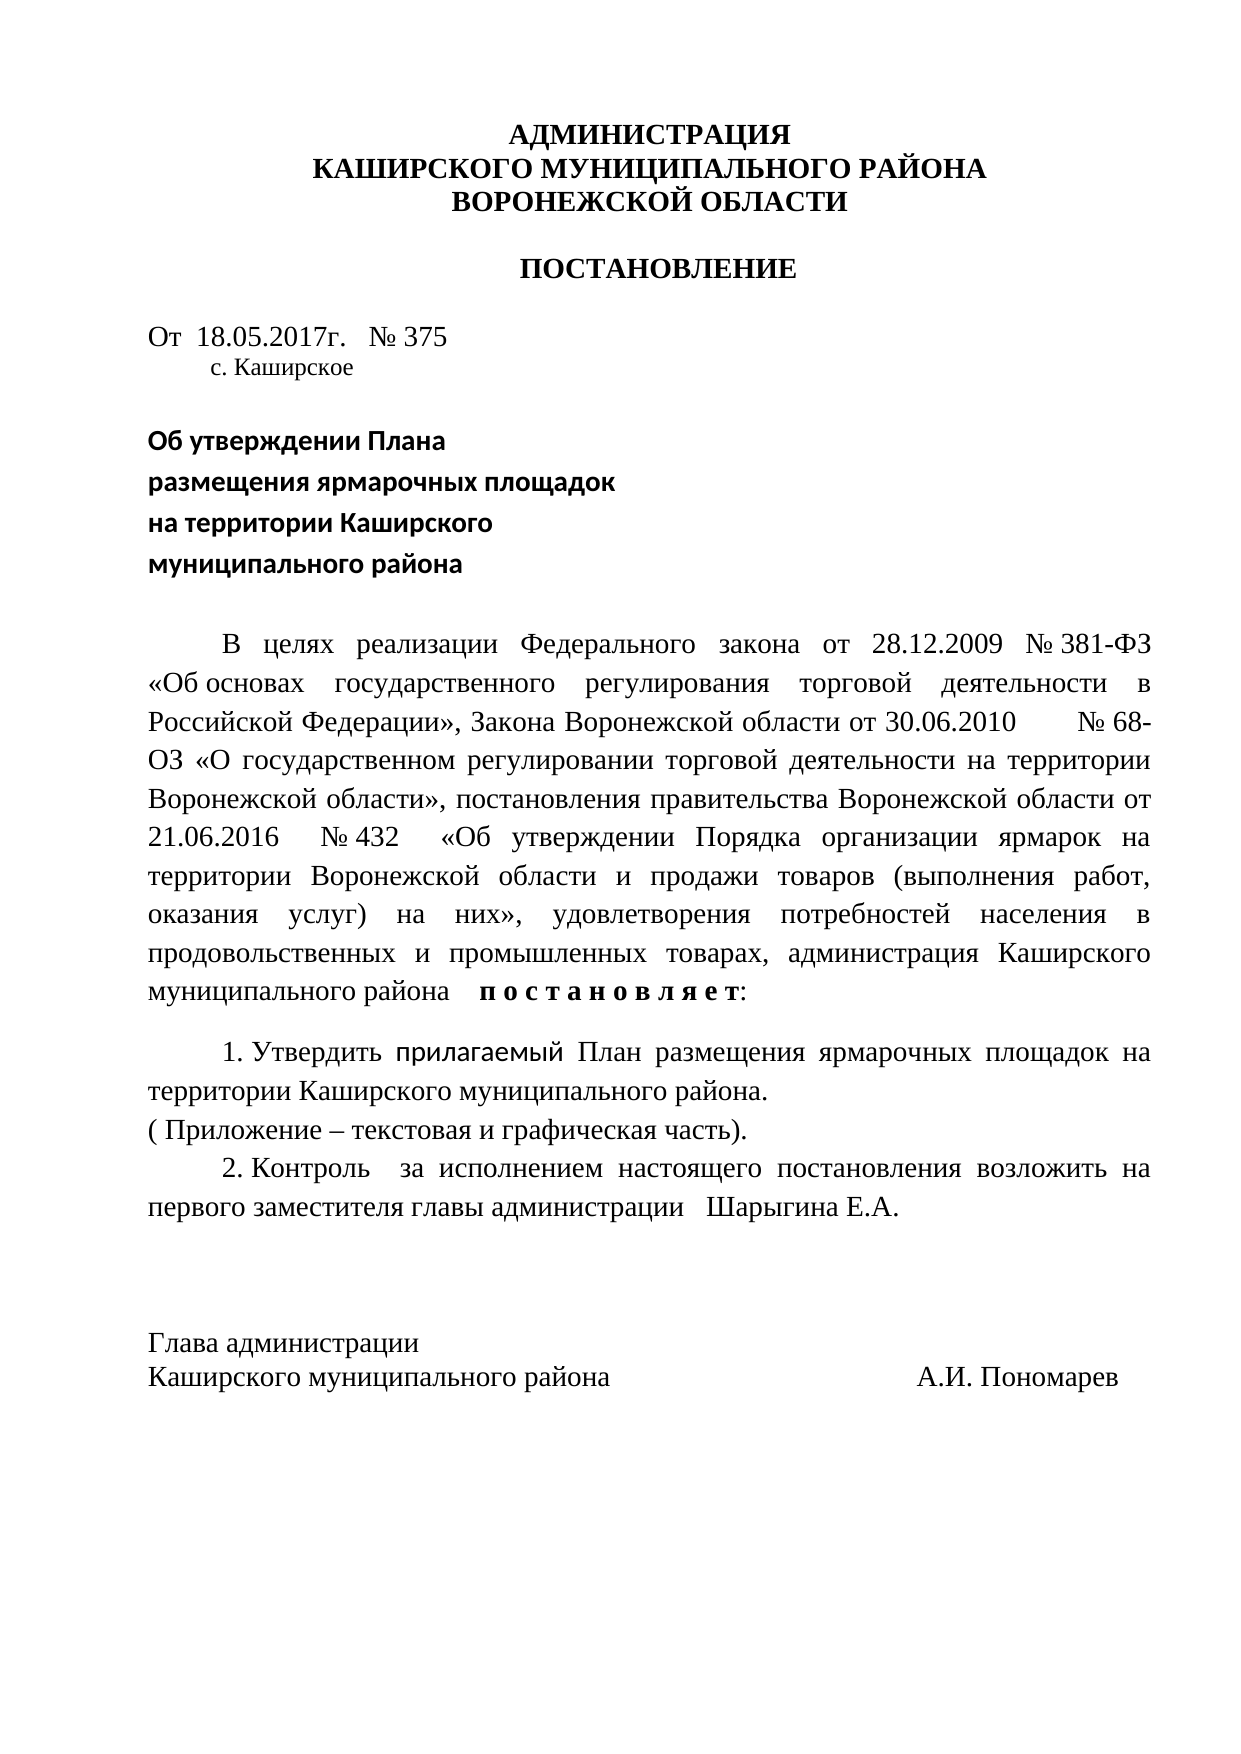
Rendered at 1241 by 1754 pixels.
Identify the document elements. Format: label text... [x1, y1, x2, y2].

text ( Приложение – текстовая и графическая часть). [148, 1112, 1152, 1146]
text Каширского муниципального района А.И. Пономарев [148, 1359, 1152, 1393]
text АДМИНИСТРАЦИЯ [148, 117, 1152, 151]
text размещения ярмарочных площадок [148, 463, 1152, 498]
text на территории Каширского [148, 504, 1152, 539]
text муниципального района [148, 545, 1152, 580]
text ВОРОНЕЖСКОЙ ОБЛАСТИ [148, 184, 1152, 218]
text В целях реализации Федерального закона от 28.12.2009 № 381-ФЗ «Об основах государственного регулирования торговой деятельности в Российской Федерации», Закона Воронежской области от 30.06.2010 № 68-ОЗ «О государственном регулировании торговой деятельности на территории Воронежской области», постановления правительства Воронежской области от 21.06.2016 № 432 «Об утверждении Порядка организации ярмарок на территории Воронежской области и продажи товаров (выполнения работ, оказания услуг) на них», удовлетворения потребностей населения в продовольственных и промышленных товарах, администрация Каширского муниципального района п о с т а н о в л я е т: [148, 627, 1152, 1007]
text 1. Утвердить прилагаемый План размещения ярмарочных площадок на территории Каширского муниципального района. [148, 1033, 1152, 1107]
text КАШИРСКОГО МУНИЦИПАЛЬНОГО РАЙОНА [148, 151, 1152, 184]
text Об утверждении Плана [148, 422, 1152, 457]
text 2. Контроль за исполнением настоящего постановления возложить на первого заместителя главы администрации Шарыгина Е.А. [148, 1151, 1152, 1223]
text От 18.05.2017г. № 375 [148, 319, 1152, 352]
text ПОСТАНОВЛЕНИЕ [148, 252, 1152, 285]
text с. Каширское [148, 352, 1152, 381]
text Глава администрации [148, 1326, 1152, 1359]
